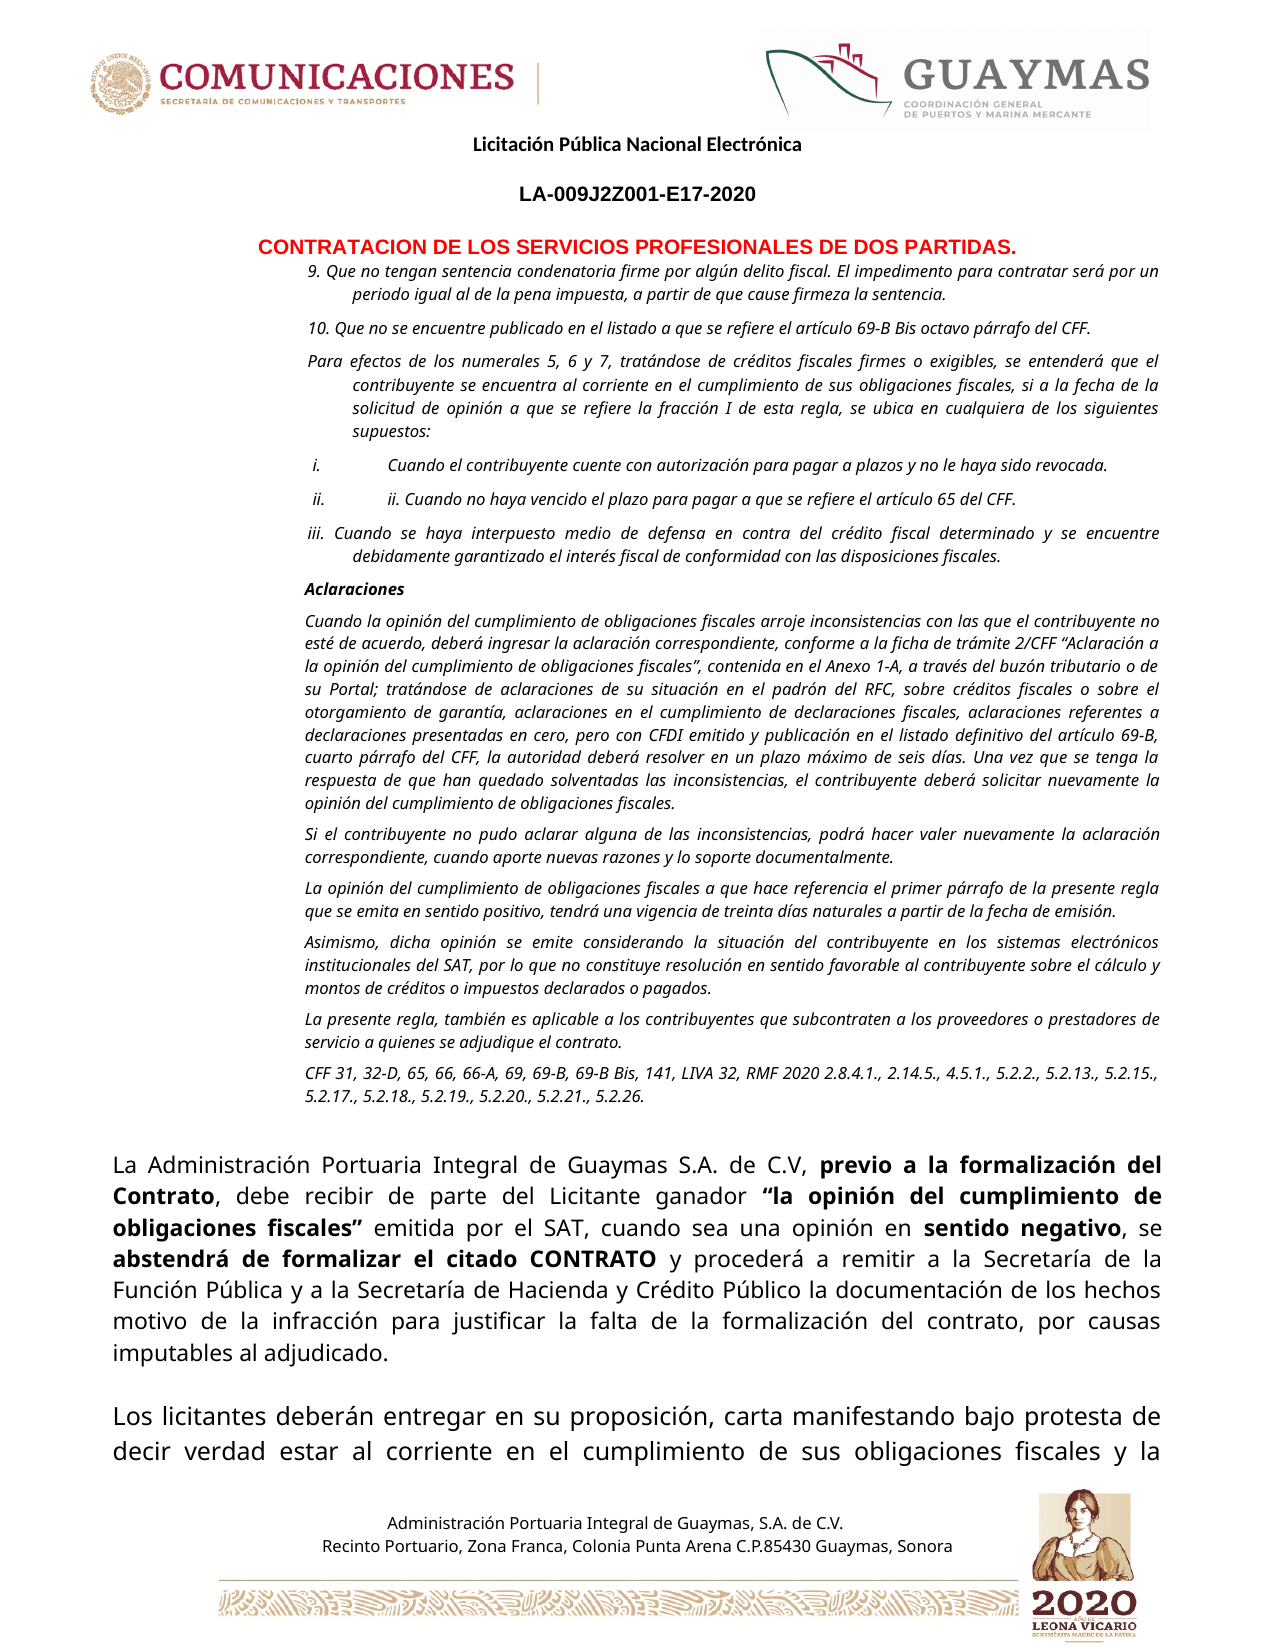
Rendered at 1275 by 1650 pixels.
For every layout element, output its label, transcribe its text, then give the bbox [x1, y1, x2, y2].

text Aclaraciones [304, 578, 1162, 600]
text Si el contribuyente no pudo aclarar alguna de las inconsistencias, podrá hacer valer nuevamente la aclaración correspondiente, cuando aporte nuevas razones y lo soporte documentalmente. [304, 822, 1162, 868]
list Cuando el contribuyente cuente con autorización para pagar a plazos y no le haya sido revocada. [312, 453, 1162, 476]
text Cuando la opinión del cumplimiento de obligaciones fiscales arroje inconsistencias con las que el contribuyente no esté de acuerdo, deberá ingresar la aclaración correspondiente, conforme a la ficha de trámite 2/CFF “Aclaración a la opinión del cumplimiento de obligaciones fiscales”, contenida en el Anexo 1-A, a través del buzón tributario o de su Portal; tratándose de aclaraciones de su situación en el padrón del RFC, sobre créditos fiscales o sobre el otorgamiento de garantía, aclaraciones en el cumplimiento de declaraciones fiscales, aclaraciones referentes a declaraciones presentadas en cero, pero con CFDI emitido y publicación en el listado definitivo del artículo 69-B, cuarto párrafo del CFF, la autoridad deberá resolver en un plazo máximo de seis días. Una vez que se tenga la respuesta de que han quedado solventadas las inconsistencias, el contribuyente deberá solicitar nuevamente la opinión del cumplimiento de obligaciones fiscales. [304, 609, 1162, 814]
text Para efectos de los numerales 5, 6 y 7, tratándose de créditos fiscales firmes o exigibles, se entenderá que el contribuyente se encuentra al corriente en el cumplimiento de sus obligaciones fiscales, si a la fecha de la solicitud de opinión a que se refiere la fracción I de esta regla, se ubica en cualquiera de los siguientes supuestos: [307, 349, 1162, 443]
text La presente regla, también es aplicable a los contribuyentes que subcontraten a los proveedores o prestadores de servicio a quienes se adjudique el contrato. [304, 1007, 1162, 1053]
text Asimismo, dicha opinión se emite considerando la situación del contribuyente en los sistemas electrónicos institucionales del SAT, por lo que no constituye resolución en sentido favorable al contribuyente sobre el cálculo y montos de créditos o impuestos declarados o pagados. [304, 930, 1162, 999]
text 10. Que no se encuentre publicado en el listado a que se refiere el artículo 69-B Bis octavo párrafo del CFF. [307, 316, 1162, 339]
text iii. Cuando se haya interpuesto medio de defensa en contra del crédito fiscal determinado y se encuentre debidamente garantizado el interés fiscal de conformidad con las disposiciones fiscales. [307, 521, 1162, 567]
text CFF 31, 32-D, 65, 66, 66-A, 69, 69-B, 69-B Bis, 141, LIVA 32, RMF 2020 2.8.4.1., 2.14.5., 4.5.1., 5.2.2., 5.2.13., 5.2.15., 5.2.17., 5.2.18., 5.2.19., 5.2.20., 5.2.21., 5.2.26. [304, 1061, 1162, 1107]
picture [195, 1486, 1157, 1646]
list ii. Cuando no haya vencido el plazo para pagar a que se refiere el artículo 65 del CFF. [312, 487, 1162, 510]
picture [759, 26, 1151, 131]
text La opinión del cumplimiento de obligaciones fiscales a que hace referencia el primer párrafo de la presente regla que se emita en sentido positivo, tendrá una vigencia de treinta días naturales a partir de la fecha de emisión. [304, 876, 1162, 922]
text La Administración Portuaria Integral de Guaymas S.A. de C.V, previo a la formalización del Contrato, debe recibir de parte del Licitante ganador “la opinión del cumplimiento de obligaciones fiscales” emitida por el SAT, cuando sea una opinión en sentido negativo, se abstendrá de formalizar el citado CONTRATO y procederá a remitir a la Secretaría de la Función Pública y a la Secretaría de Hacienda y Crédito Público la documentación de los hechos motivo de la infracción para justificar la falta de la formalización del contrato, por causas imputables al adjudicado. [112, 1149, 1162, 1368]
text 9. Que no tengan sentencia condenatoria firme por algún delito fiscal. El impedimento para contratar será por un periodo igual al de la pena impuesta, a partir de que cause firmeza la sentencia. [307, 258, 1162, 305]
picture [83, 36, 540, 121]
